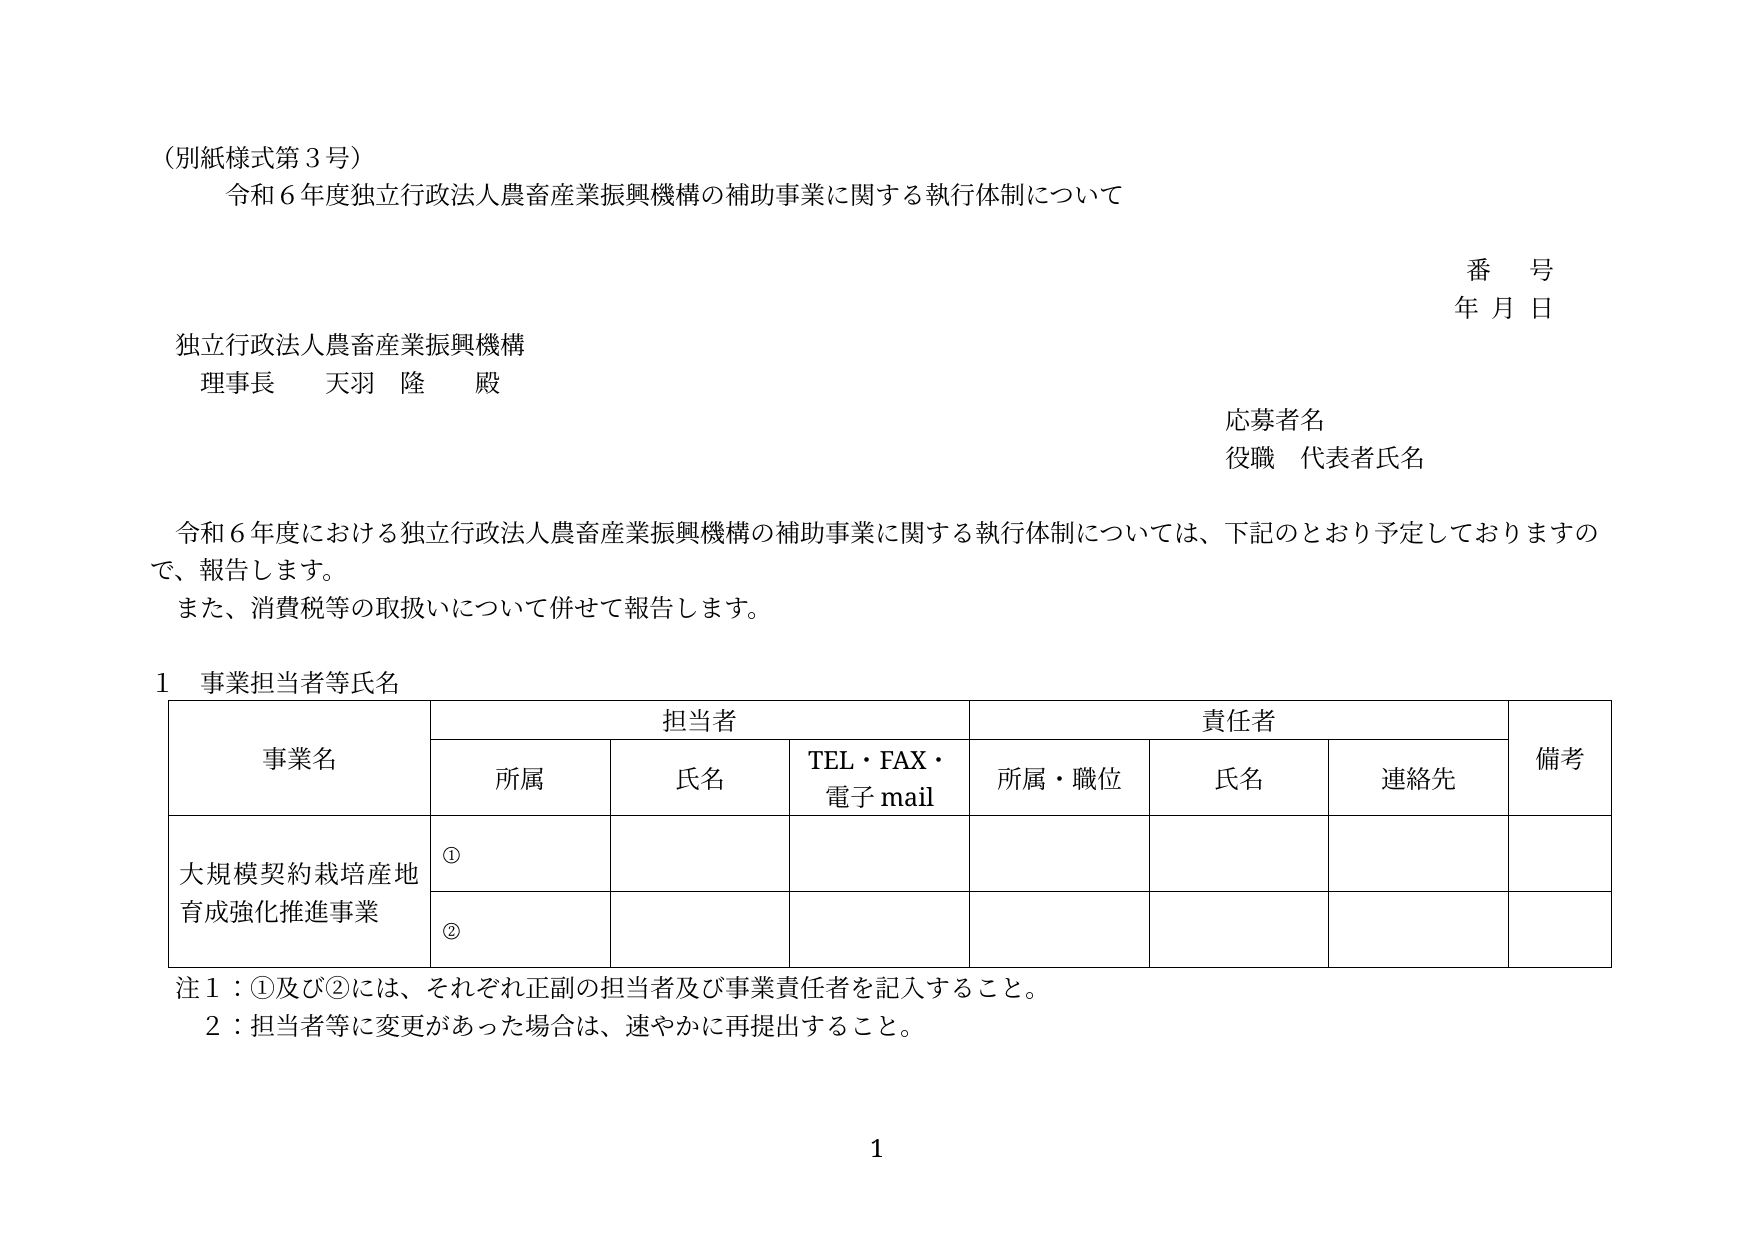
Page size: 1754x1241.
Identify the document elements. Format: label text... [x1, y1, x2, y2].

table_cell 所属・職位 [970, 740, 1149, 815]
table_cell 氏名 [1150, 740, 1328, 815]
text （別紙様式第３号） [150, 138, 1604, 175]
text 応募者名 [1225, 400, 1554, 438]
table_cell [970, 816, 1149, 891]
table_cell [1150, 892, 1328, 967]
text 理事長 天羽 隆 殿 [200, 363, 1554, 400]
text 番号 [150, 250, 1554, 288]
text 役職 代表者氏名 [1225, 438, 1554, 475]
table_cell [790, 892, 969, 967]
table_header 責任者 [970, 701, 1508, 739]
text 年月日 [150, 288, 1554, 325]
text １ 事業担当者等氏名 [150, 663, 1604, 700]
table_cell [1329, 816, 1508, 891]
table_cell 連絡先 [1329, 740, 1508, 815]
table_cell 所属 [431, 740, 610, 815]
table_cell 氏名 [611, 740, 789, 815]
text ２：担当者等に変更があった場合は、速やかに再提出すること。 [200, 1006, 1604, 1043]
table_cell ① [431, 816, 610, 891]
text 令和６年度における独立行政法人農畜産業振興機構の補助事業に関する執行体制については、下記のとおり予定しておりますので、報告します。 [150, 513, 1604, 588]
table_cell [1329, 892, 1508, 967]
table_cell [1150, 816, 1328, 891]
table_header 備考 [1509, 701, 1611, 815]
table_header 担当者 [431, 701, 969, 739]
text また、消費税等の取扱いについて併せて報告します。 [150, 588, 1604, 625]
table_cell [611, 892, 789, 967]
text 令和６年度独立行政法人農畜産業振興機構の補助事業に関する執行体制について [225, 175, 1554, 213]
text 注１：①及び②には、それぞれ正副の担当者及び事業責任者を記入すること。 [175, 968, 1604, 1006]
table_cell [1509, 816, 1611, 891]
table_cell TEL・FAX・ 電子mail [790, 740, 969, 815]
table_cell ② [431, 892, 610, 967]
table_cell [611, 816, 789, 891]
table_header 事業名 [169, 701, 430, 815]
table_cell [1509, 892, 1611, 967]
table_cell [790, 816, 969, 891]
text 独立行政法人農畜産業振興機構 [175, 325, 1554, 363]
table_cell 大規模契約栽培産地育成強化推進事業 [169, 816, 430, 967]
table_cell [970, 892, 1149, 967]
